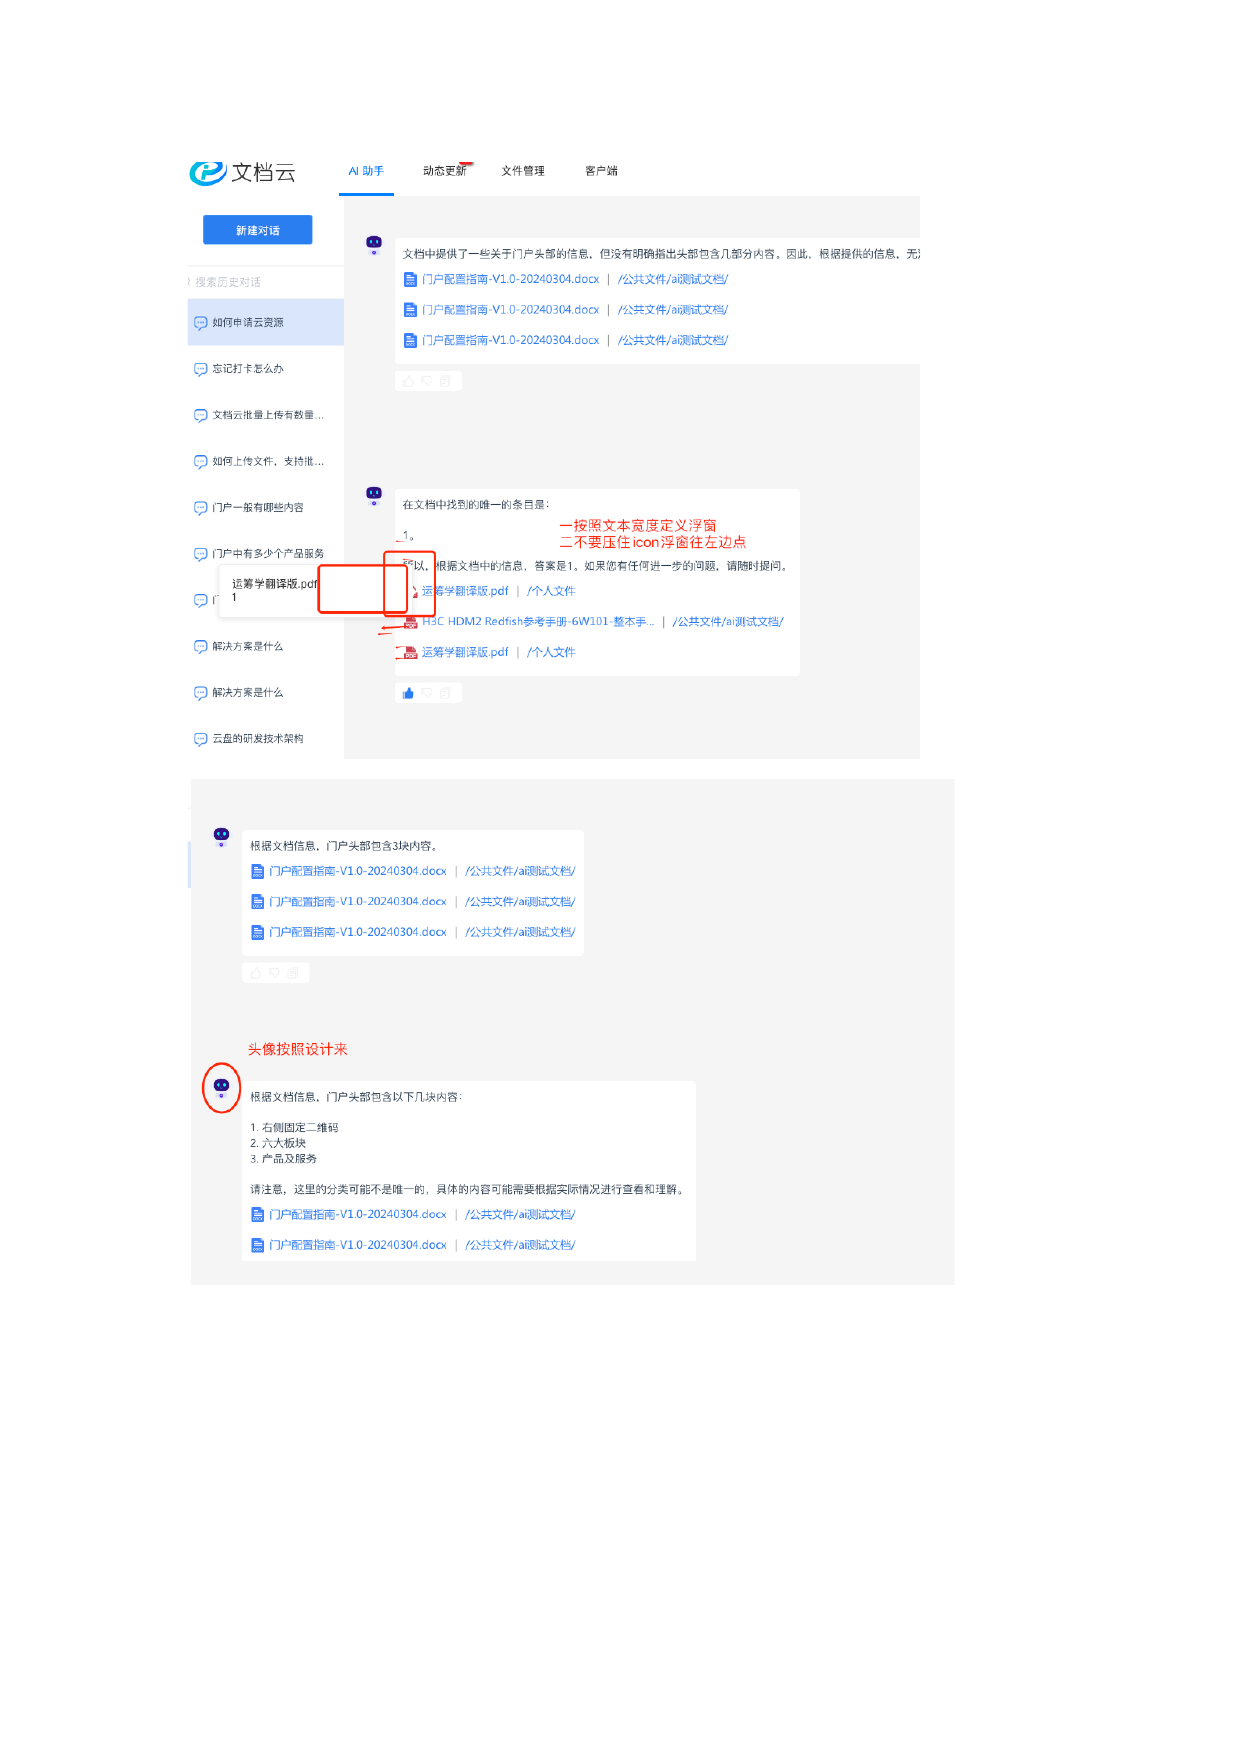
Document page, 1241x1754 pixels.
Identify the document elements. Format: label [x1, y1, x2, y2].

picture [187, 779, 955, 1285]
picture [187, 162, 921, 759]
